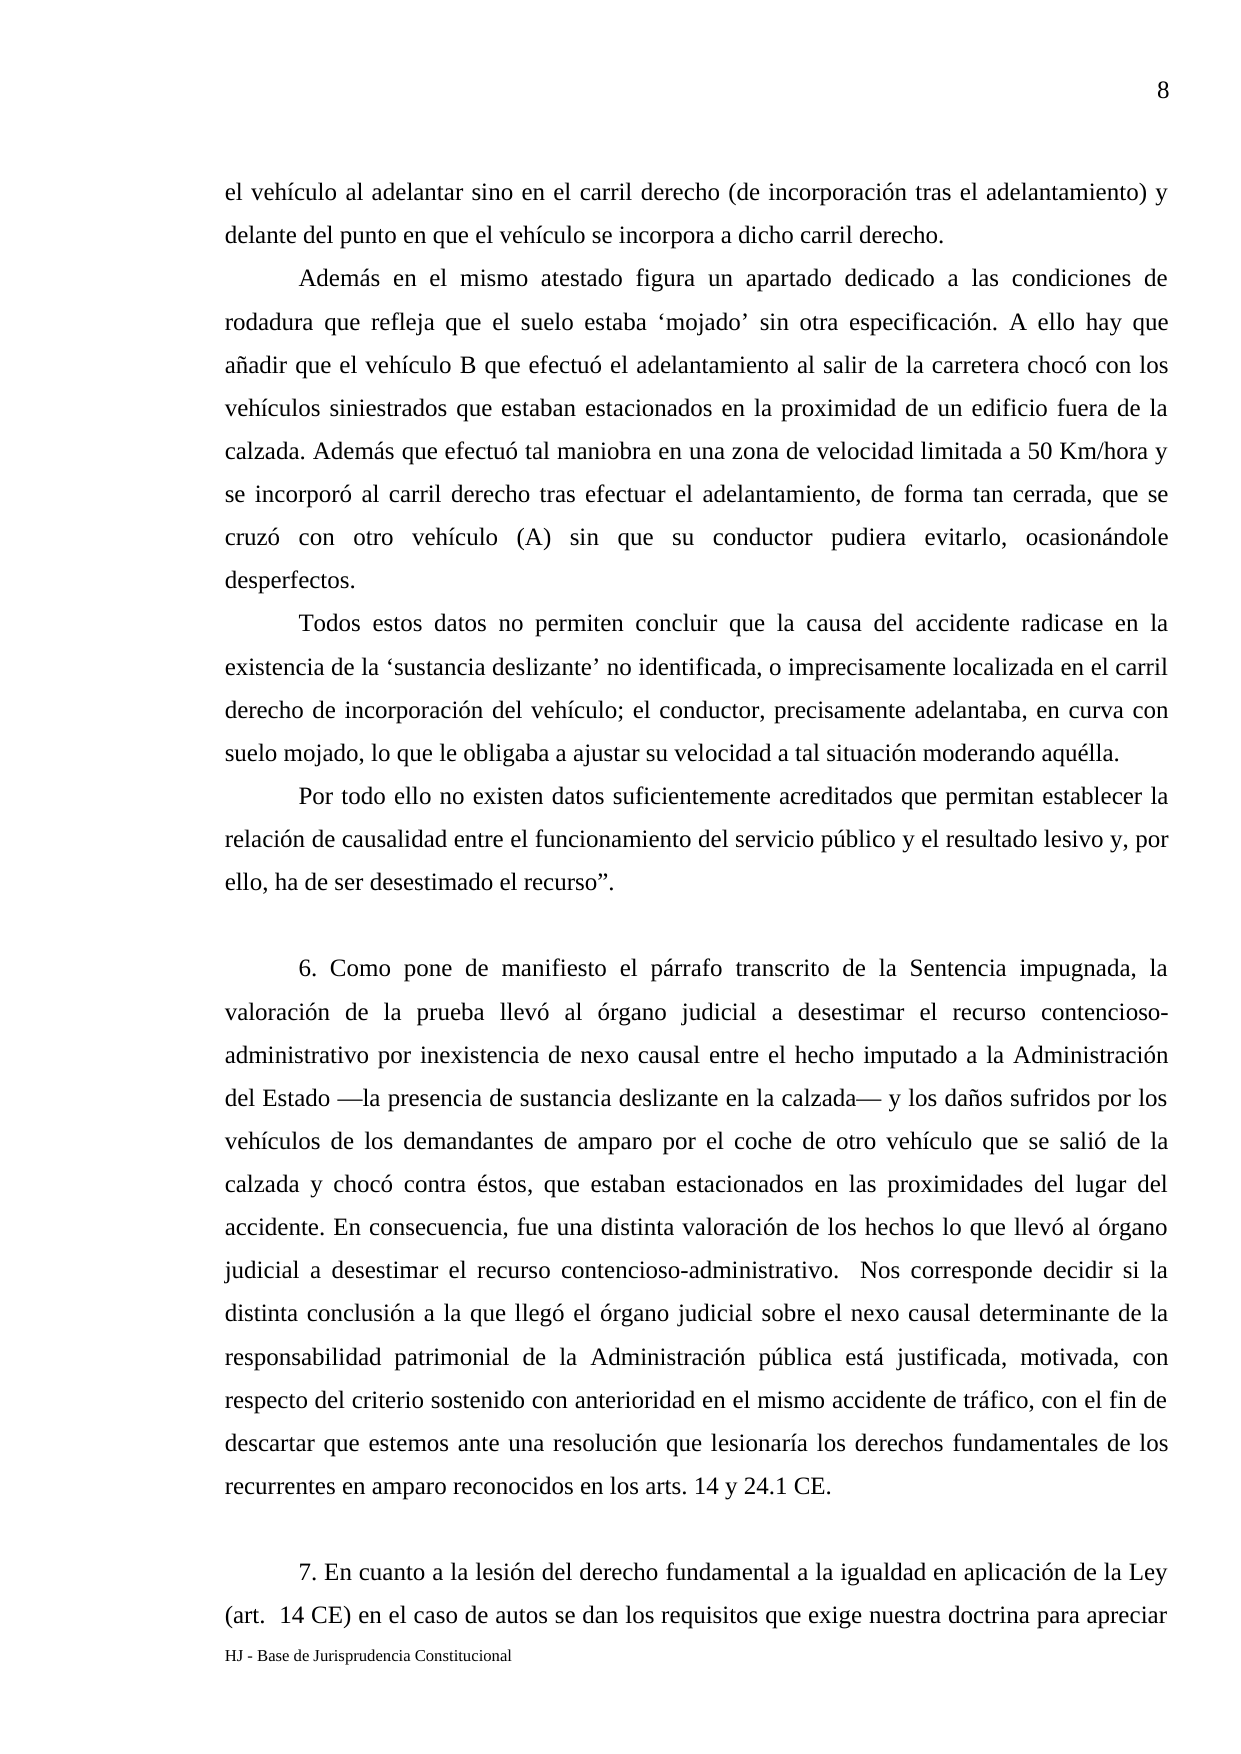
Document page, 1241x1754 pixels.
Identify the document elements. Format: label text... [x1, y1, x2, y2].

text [224, 177, 1169, 249]
text 6. Como pone de manifiesto el párrafo transcrito de la Sentencia impugnada, la valoración de la prueba llevó al órgano judicial a desestimar el recurso contencioso-administrativo por inexistencia de nexo causal entre el hecho imputado a la Administración del Estado —la presencia de sustancia deslizante en la calzada— y los daños sufridos por los vehículos de los demandantes de amparo por el coche de otro vehículo que se salió de la calzada y chocó contra éstos, que estaban estacionados en las proximidades del lugar del accidente. En consecuencia, fue una distinta valoración de los hechos lo que llevó al órgano judicial a desestimar el recurso contencioso-administrativo. Nos corresponde decidir si la distinta conclusión a la que llegó el órgano judicial sobre el nexo causal determinante de la responsabilidad patrimonial de la Administración pública está justificada, motivada, con respecto del criterio sostenido con anterioridad en el mismo accidente de tráfico, con el fin de descartar que estemos ante una resolución que lesionaría los derechos fundamentales de los recurrentes en amparo reconocidos en los arts. 14 y 24.1 CE. [224, 953, 1169, 1500]
text Además en el mismo atestado figura un apartado dedicado a las condiciones de rodadura que refleja que el suelo estaba ‘mojado’ sin otra especificación. A ello hay que añadir que el vehículo B que efectuó el adelantamiento al salir de la carretera chocó con los vehículos siniestrados que estaban estacionados en la proximidad de un edificio fuera de la calzada. Además que efectuó tal maniobra en una zona de velocidad limitada a 50 Km/hora y se incorporó al carril derecho tras efectuar el adelantamiento, de forma tan cerrada, que se cruzó con otro vehículo (A) sin que su conductor pudiera evitarlo, ocasionándole desperfectos. [224, 263, 1169, 594]
text Todos estos datos no permiten concluir que la causa del accidente radicase en la existencia de la ‘sustancia deslizante’ no identificada, o imprecisamente localizada en el carril derecho de incorporación del vehículo; el conductor, precisamente adelantaba, en curva con suelo mojado, lo que le obligaba a ajustar su velocidad a tal situación moderando aquélla. [224, 608, 1169, 767]
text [224, 1557, 1169, 1629]
text Por todo ello no existen datos suficientemente acreditados que permitan establecer la relación de causalidad entre el funcionamiento del servicio público y el resultado lesivo y, por ello, ha de ser desestimado el recurso”. [224, 781, 1169, 896]
